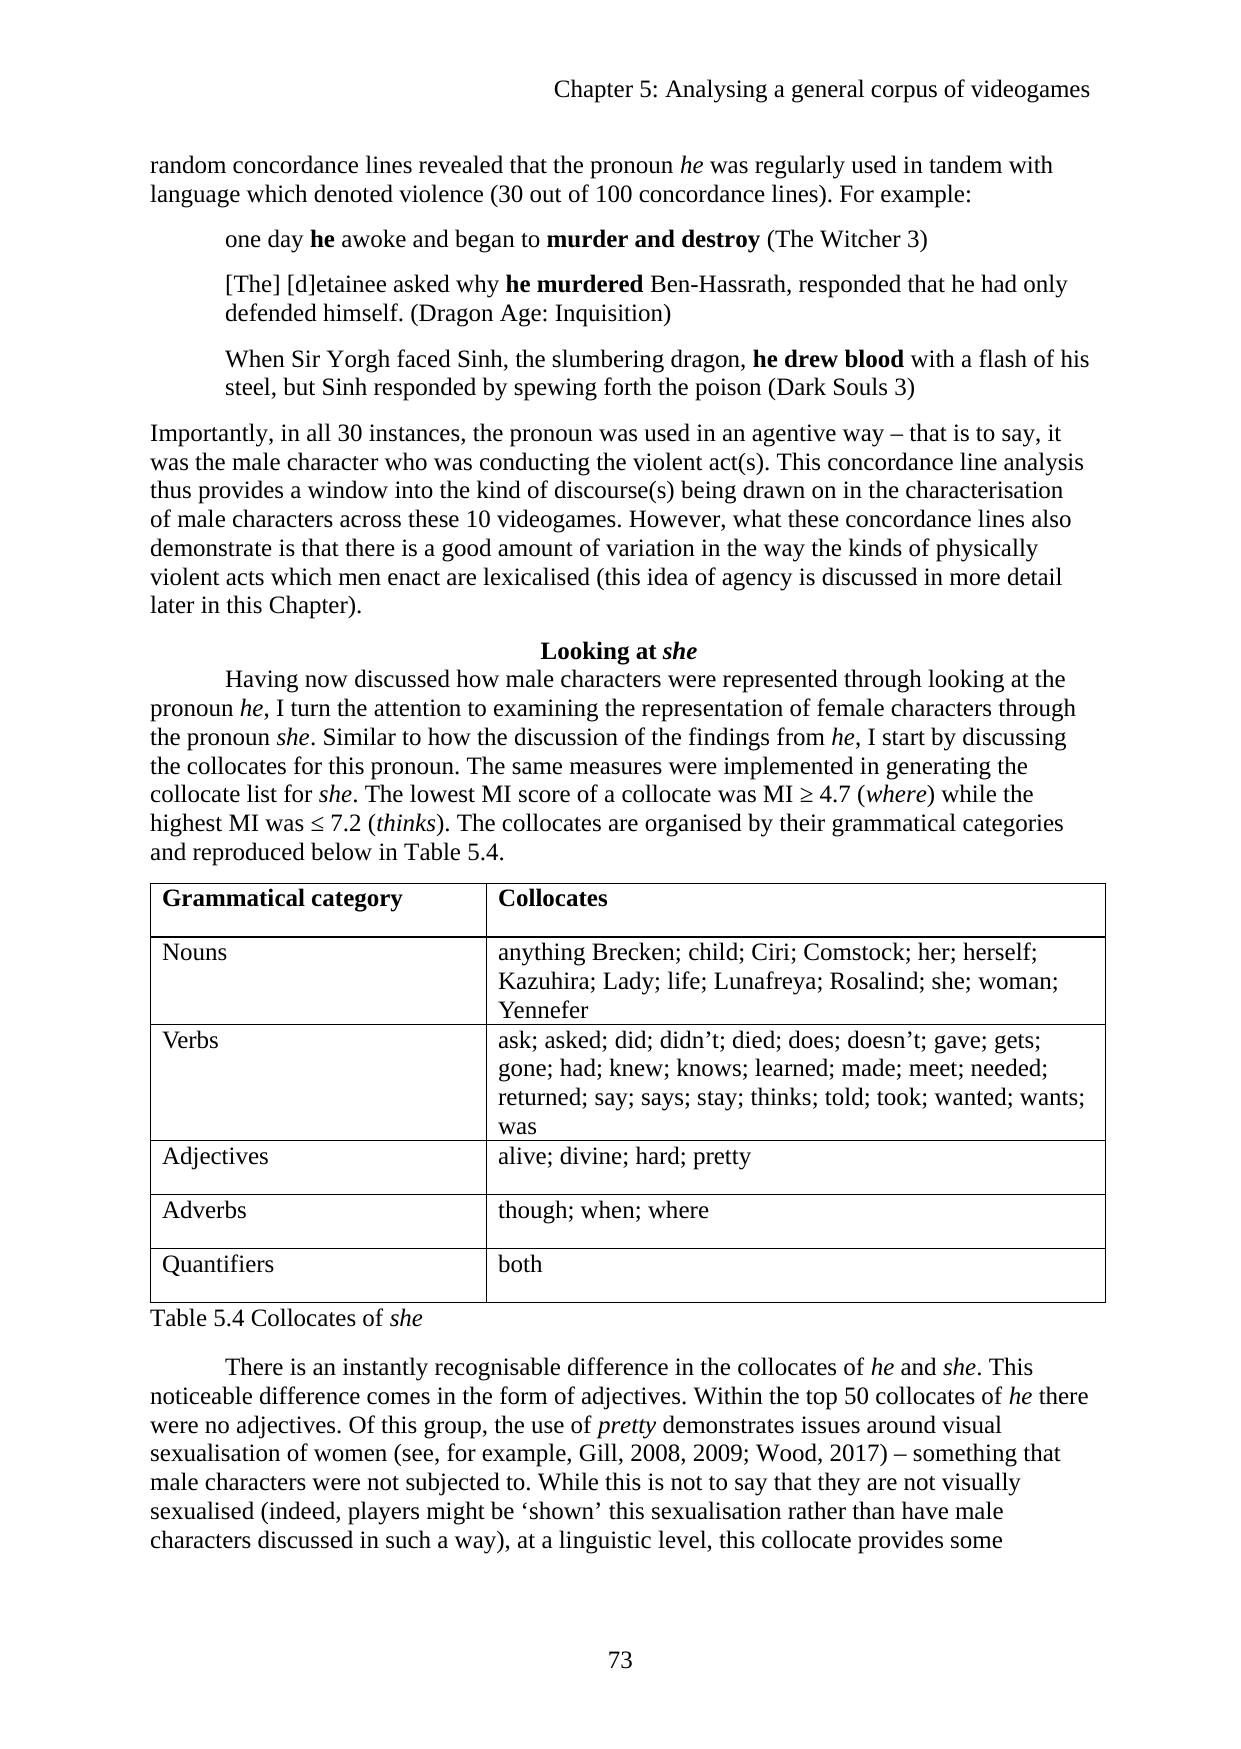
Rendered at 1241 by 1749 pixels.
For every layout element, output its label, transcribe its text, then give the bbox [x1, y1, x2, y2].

table_cell Adjectives [151, 1141, 486, 1194]
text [150, 150, 1090, 207]
text [The] [d]etainee asked why he murdered Ben-Hassrath, responded that he had only defended himself. (Dragon Age: Inquisition) [225, 269, 1090, 327]
table_cell both [487, 1249, 1105, 1302]
table_cell Verbs [151, 1025, 486, 1140]
table_header Grammatical category [151, 884, 486, 936]
table_cell ask; asked; did; didn’t; died; does; doesn’t; gave; gets; gone; had; knew; knows; learned; made; meet; needed; returned; say; says; stay; thinks; told; took; wanted; wants; was [487, 1025, 1105, 1140]
table_cell anything Brecken; child; Ciri; Comstock; her; herself; Kazuhira; Lady; life; Lunafreya; Rosalind; she; woman; Yennefer [487, 938, 1105, 1024]
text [150, 1352, 1090, 1553]
text Having now discussed how male characters were represented through looking at the pronoun he, I turn the attention to examining the representation of female characters through the pronoun she. Similar to how the discussion of the findings from he, I start by discussing the collocates for this pronoun. The same measures were implemented in generating the collocate list for she. The lowest MI score of a collocate was MI ≥ 4.7 (where) while the highest MI was ≤ 7.2 (thinks). The collocates are organised by their grammatical categories and reproduced below in Table 5.4. [150, 664, 1090, 866]
table_cell Adverbs [151, 1195, 486, 1248]
table_cell alive; divine; hard; pretty [487, 1141, 1105, 1194]
table_cell Nouns [151, 938, 486, 1024]
text When Sir Yorgh faced Sinh, the slumbering dragon, he drew blood with a flash of his steel, but Sinh responded by spewing forth the poison (Dark Souls 3) [225, 344, 1090, 401]
text Importantly, in all 30 instances, the pronoun was used in an agentive way – that is to say, it was the male character who was conducting the violent act(s). This concordance line analysis thus provides a window into the kind of discourse(s) being drawn on in the characterisation of male characters across these 10 videogames. However, what these concordance lines also demonstrate is that there is a good amount of variation in the way the kinds of physically violent acts which men enact are lexicalised (this idea of agency is discussed in more detail later in this Chapter). [150, 418, 1090, 619]
subtitle Looking at she [150, 636, 1090, 664]
table_cell Quantifiers [151, 1249, 486, 1302]
table_cell though; when; where [487, 1195, 1105, 1248]
text one day he awoke and began to murder and destroy (The Witcher 3) [225, 224, 1090, 253]
table_header Collocates [487, 884, 1105, 936]
